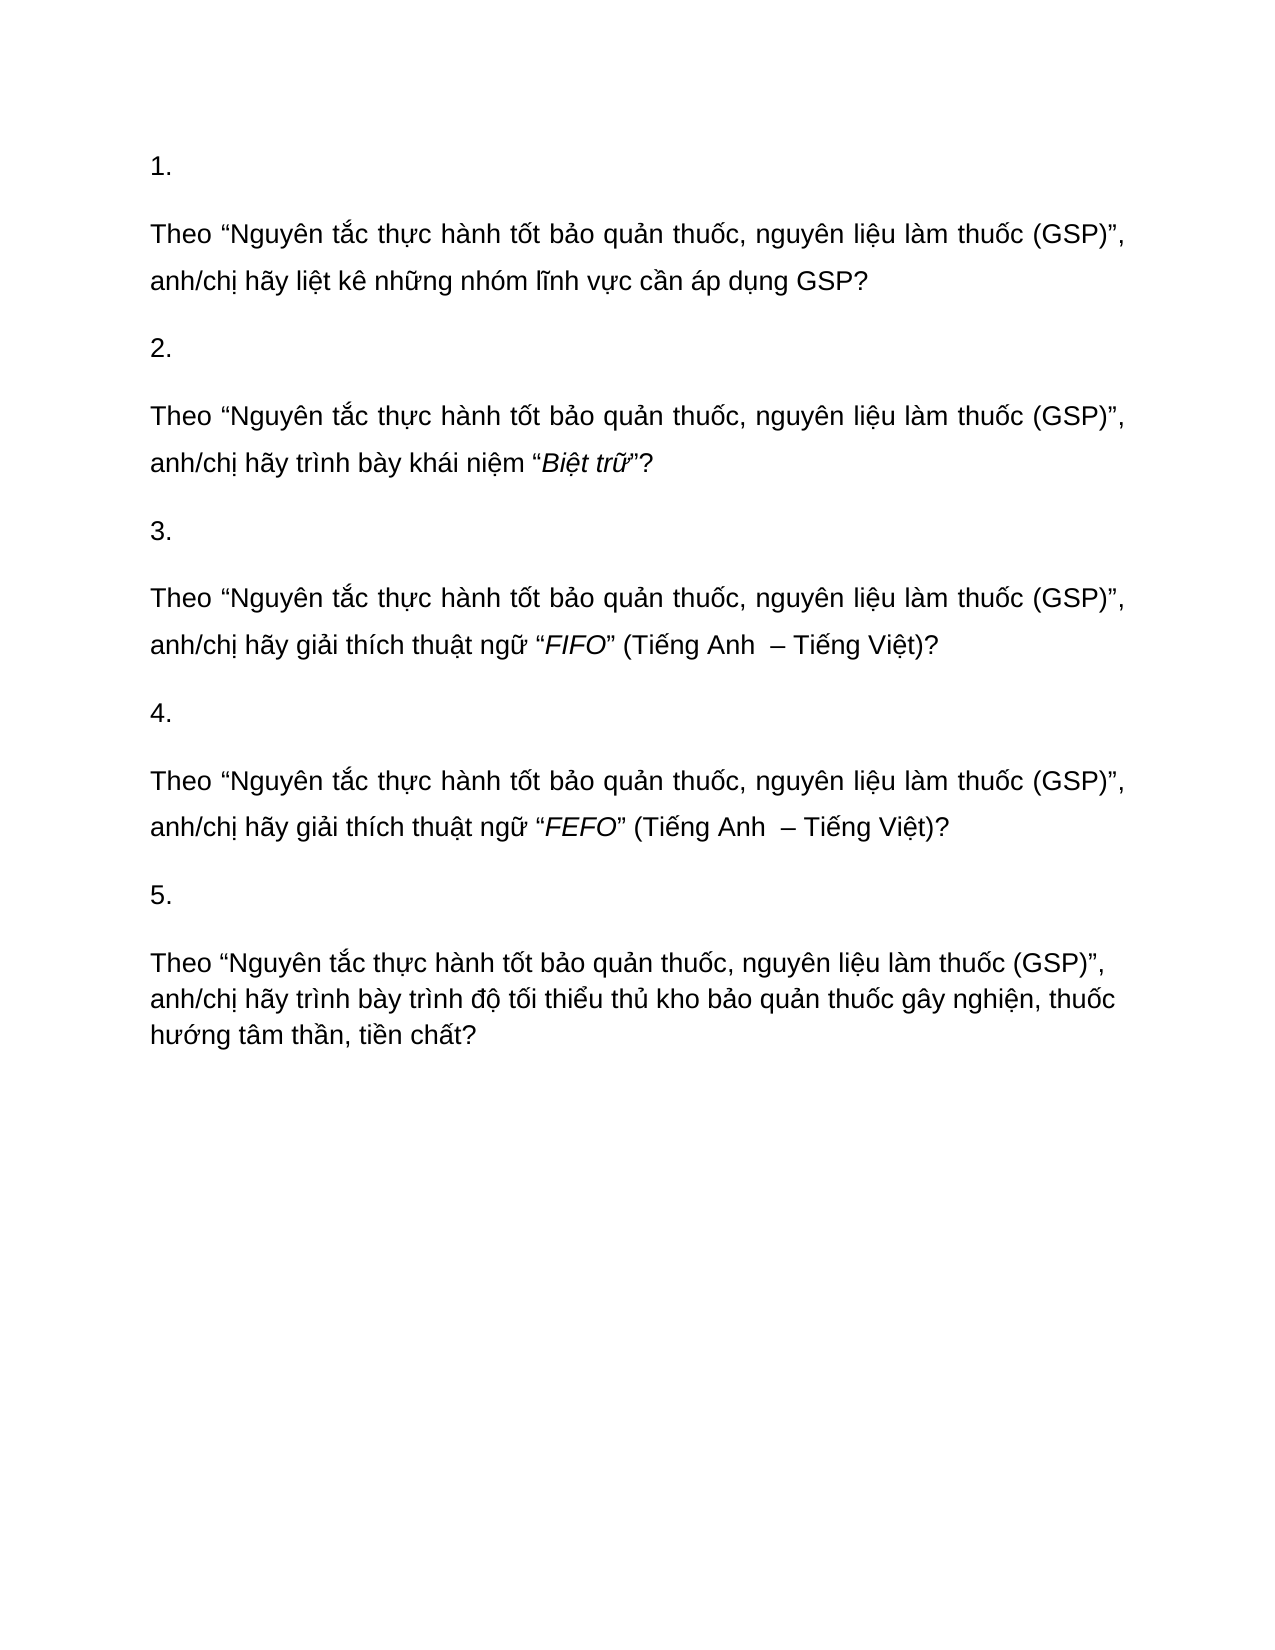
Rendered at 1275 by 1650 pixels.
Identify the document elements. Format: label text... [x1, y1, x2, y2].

text Theo “Nguyên tắc thực hành tốt bảo quản thuốc, nguyên liệu làm thuốc (GSP)”, anh/chị hãy trình bày khái niệm “Biệt trữ”? [150, 400, 1125, 478]
text 5. [150, 879, 1125, 910]
text 3. [150, 514, 1125, 546]
text 1. [150, 150, 1125, 181]
text Theo “Nguyên tắc thực hành tốt bảo quản thuốc, nguyên liệu làm thuốc (GSP)”, anh/chị hãy trình bày trình độ tối thiểu thủ kho bảo quản thuốc gây nghiện, thuốc hướng tâm thần, tiền chất? [150, 947, 1125, 1050]
text Theo “Nguyên tắc thực hành tốt bảo quản thuốc, nguyên liệu làm thuốc (GSP)”, anh/chị hãy giải thích thuật ngữ “FIFO” (Tiếng Anh – Tiếng Việt)? [150, 582, 1125, 660]
text 2. [150, 332, 1125, 363]
text Theo “Nguyên tắc thực hành tốt bảo quản thuốc, nguyên liệu làm thuốc (GSP)”, anh/chị hãy liệt kê những nhóm lĩnh vực cần áp dụng GSP? [150, 218, 1125, 296]
text Theo “Nguyên tắc thực hành tốt bảo quản thuốc, nguyên liệu làm thuốc (GSP)”, anh/chị hãy giải thích thuật ngữ “FEFO” (Tiếng Anh – Tiếng Việt)? [150, 764, 1125, 843]
text 4. [150, 697, 1125, 728]
